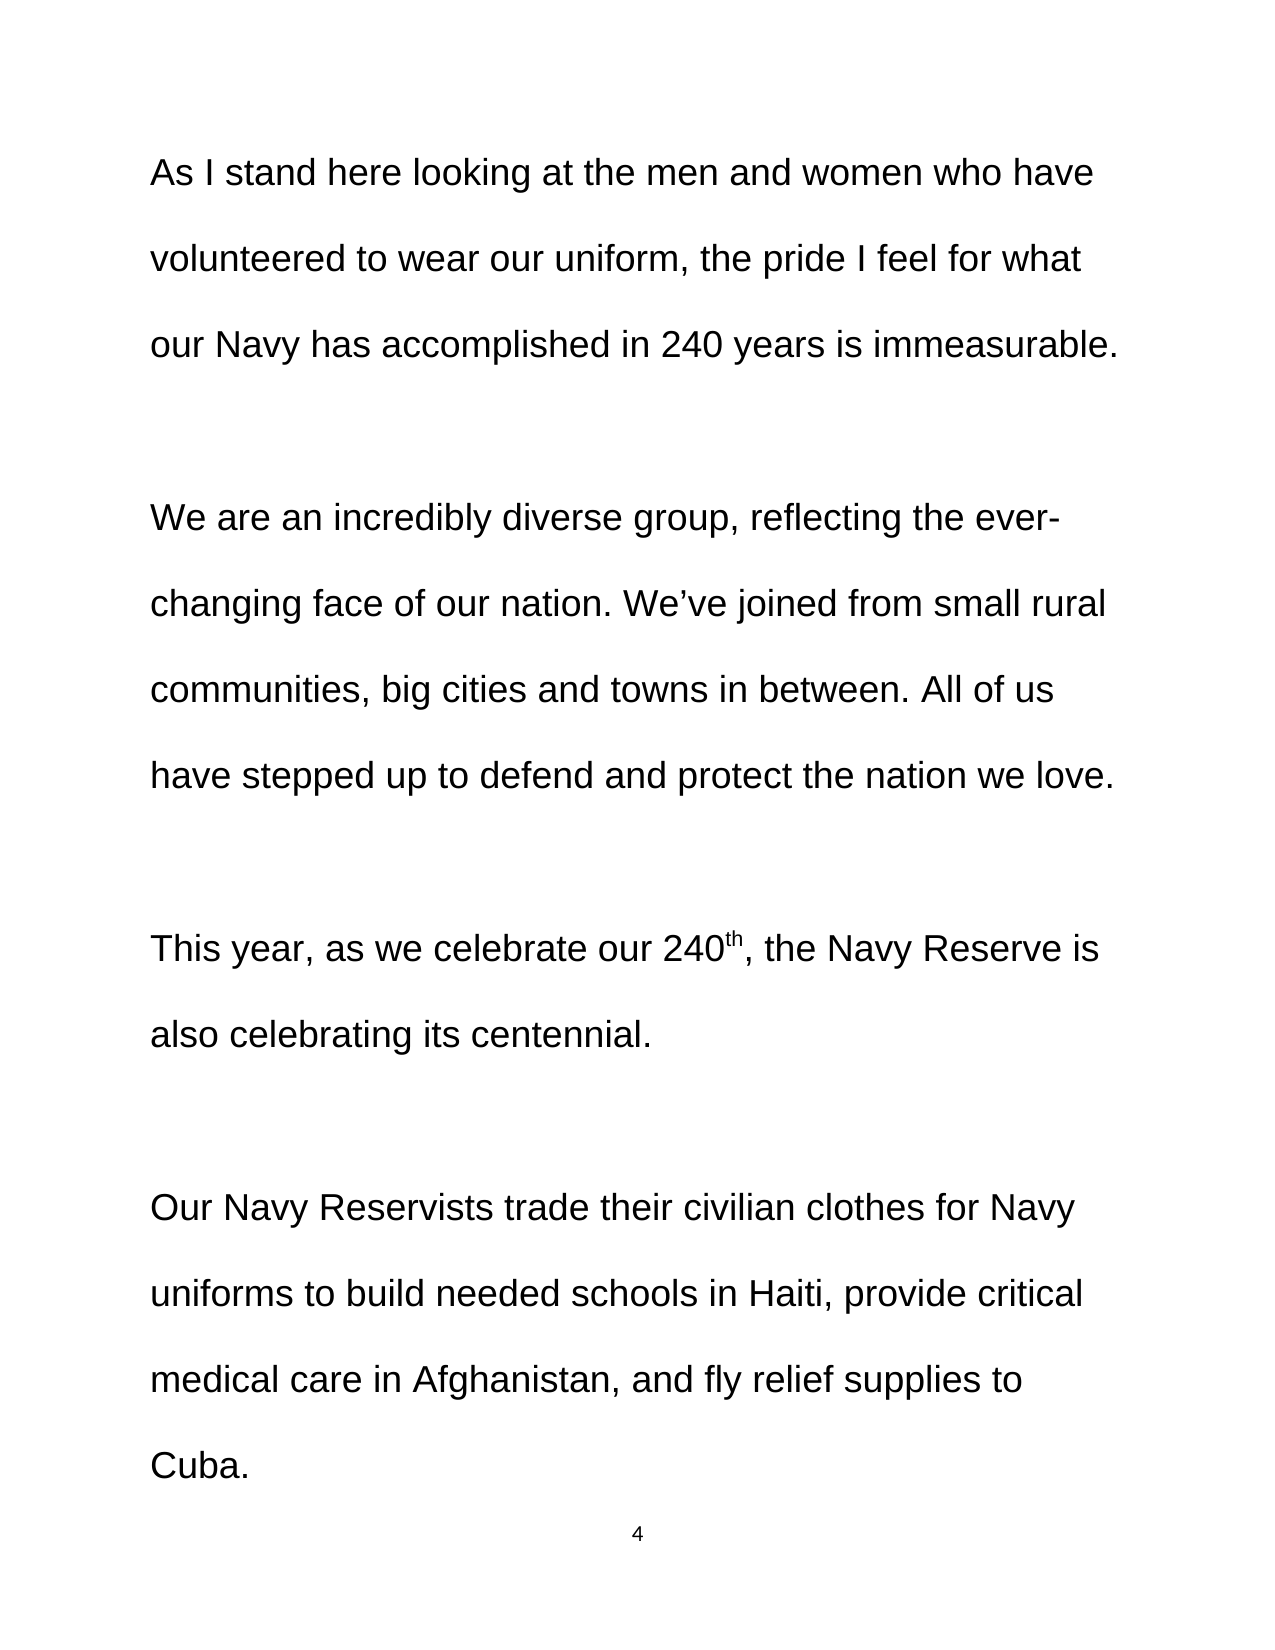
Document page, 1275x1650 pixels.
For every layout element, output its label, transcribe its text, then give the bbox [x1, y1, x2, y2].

text As I stand here looking at the men and women who have volunteered to wear our uniform, the pride I feel for what our Navy has accomplished in 240 years is immeasurable. [150, 150, 1125, 366]
text We are an incredibly diverse group, reflecting the ever-changing face of our nation. We’ve joined from small rural communities, big cities and towns in between. All of us have stepped up to defend and protect the nation we love. [150, 495, 1125, 797]
text This year, as we celebrate our 240th, the Navy Reserve is also celebrating its centennial. [150, 926, 1125, 1056]
text Our Navy Reservists trade their civilian clothes for Navy uniforms to build needed schools in Haiti, provide critical medical care in Afghanistan, and fly relief supplies to Cuba. [150, 1185, 1125, 1487]
